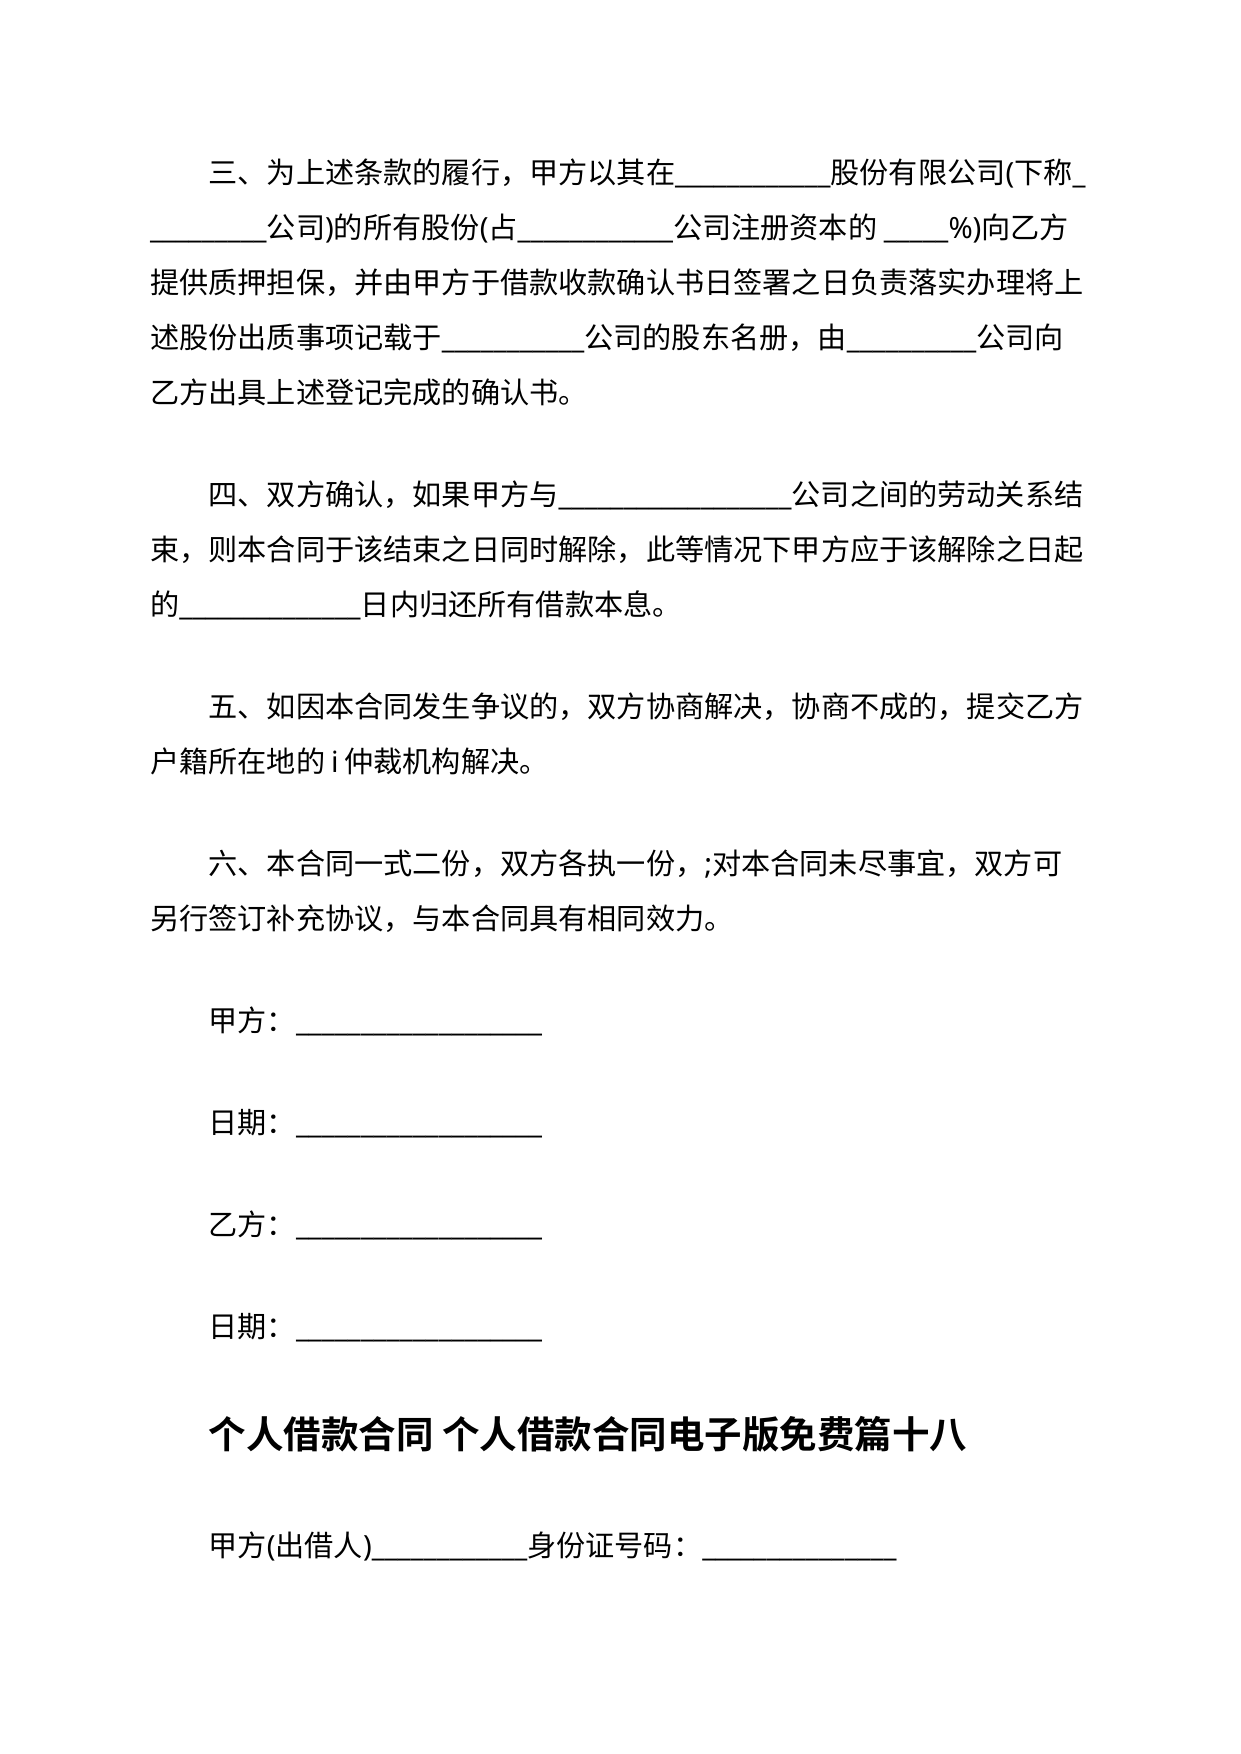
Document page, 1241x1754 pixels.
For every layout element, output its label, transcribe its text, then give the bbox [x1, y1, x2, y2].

text 四、双方确认，如果甲方与__________________公司之间的劳动关系结束，则本合同于该结束之日同时解除，此等情况下甲方应于该解除之日起的______________日内归还所有借款本息。 [150, 472, 1090, 624]
text 甲方：___________________ [150, 997, 1090, 1039]
text 三、为上述条款的履行，甲方以其在____________股份有限公司(下称__________公司)的所有股份(占____________公司注册资本的 _____%)向乙方提供质押担保，并由甲方于借款收款确认书日签署之日负责落实办理将上述股份出质事项记载于___________公司的股东名册，由__________公司向乙方出具上述登记完成的确认书。 [150, 150, 1090, 412]
text 甲方(出借人)____________身份证号码：_______________ [150, 1522, 1090, 1565]
text 六、本合同一式二份，双方各执一份，;对本合同未尽事宜，双方可另行签订补充协议，与本合同具有相同效力。 [150, 840, 1090, 938]
text 日期：___________________ [150, 1303, 1090, 1346]
text 个人借款合同 个人借款合同电子版免费篇十八 [150, 1405, 1090, 1459]
text 五、如因本合同发生争议的，双方协商解决，协商不成的，提交乙方户籍所在地的i仲裁机构解决。 [150, 683, 1090, 781]
text 日期：___________________ [150, 1099, 1090, 1142]
text 乙方：___________________ [150, 1201, 1090, 1243]
